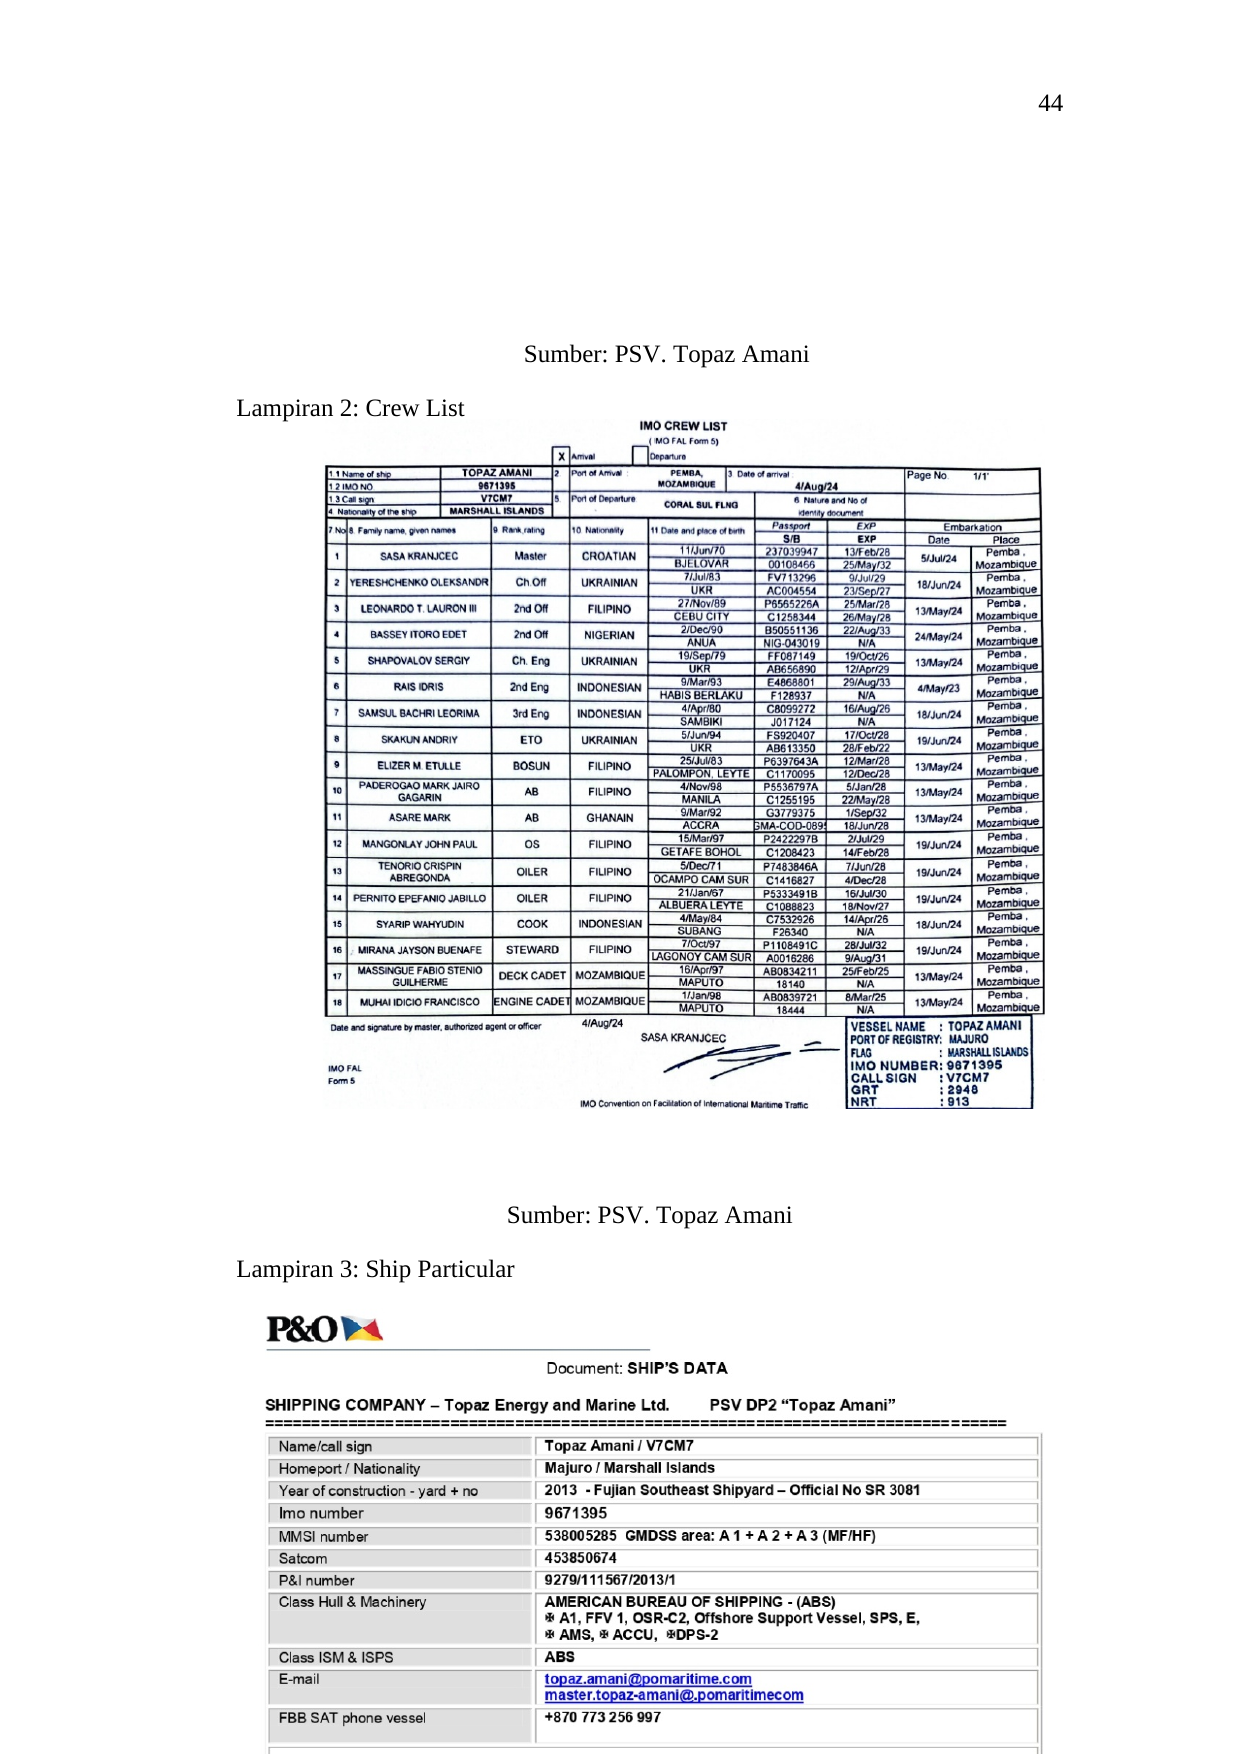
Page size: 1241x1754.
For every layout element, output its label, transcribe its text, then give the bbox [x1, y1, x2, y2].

text Lampiran 3: Ship Particular [236, 1254, 1063, 1283]
text Sumber: PSV. Topaz Amani [236, 1200, 1063, 1229]
text Lampiran 2: Crew List [236, 393, 1063, 421]
picture [322, 419, 1045, 1109]
picture [244, 1302, 1054, 1754]
text Sumber: PSV. Topaz Amani [236, 339, 1063, 367]
